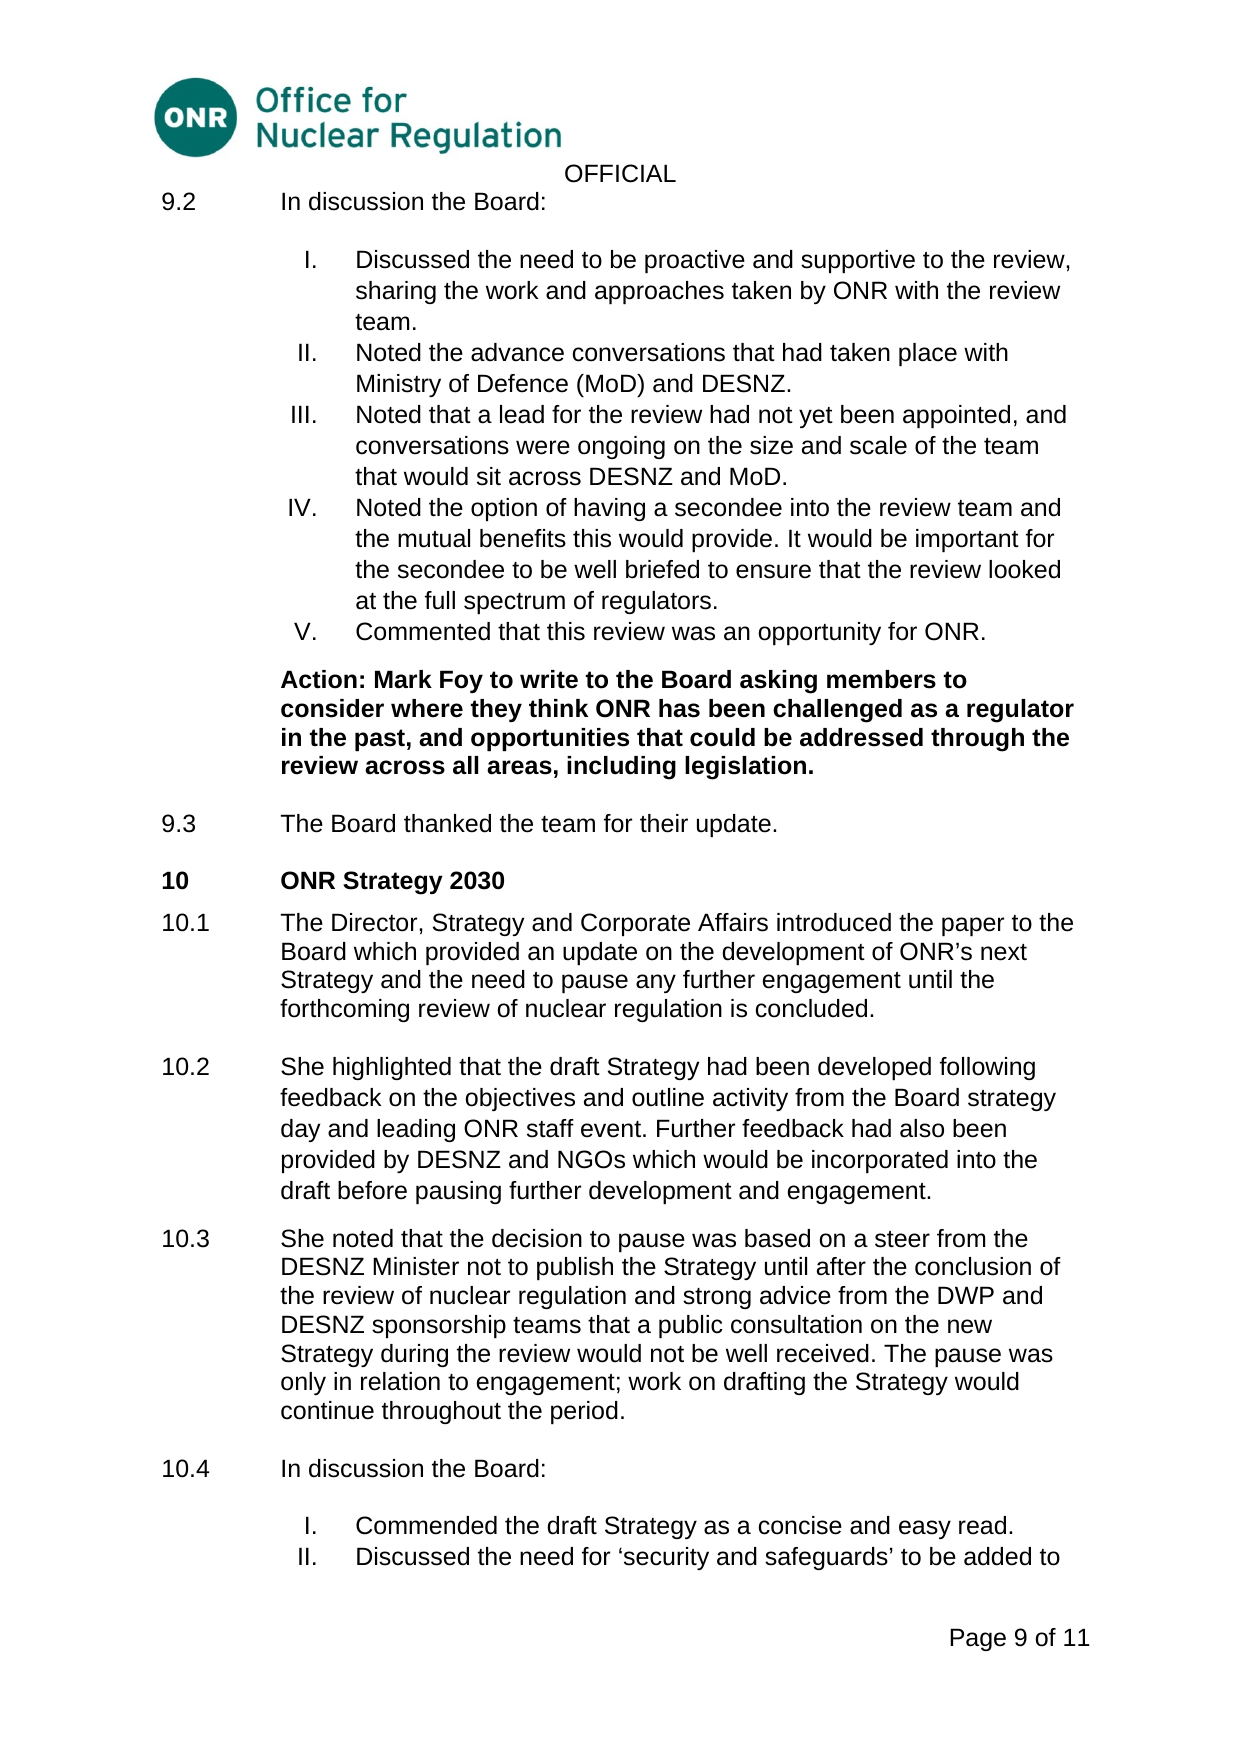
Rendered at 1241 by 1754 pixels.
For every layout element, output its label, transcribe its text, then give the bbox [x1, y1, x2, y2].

table_cell 10 [150, 866, 269, 908]
table_cell In discussion the Board: Discussed the need to be proactive and supportive to the review, sharing the work and approaches taken by ONR with the review team. Noted the advance conversations that had taken place with Ministry of Defence (MoD) and DESNZ. Noted that a lead for the review had not yet been appointed, and conversations were ongoing on the size and scale of the team that would sit across DESNZ and MoD. Noted the option of having a secondee into the review team and the mutual benefits this would provide. It would be important for the secondee to be well briefed to ensure that the review looked at the full spectrum of regulators. Commented that this review was an opportunity for ONR. Action: Mark Foy to write to the Board asking members to consider where they think ONR has been challenged as a regulator in the past, and opportunities that could be addressed through the review across all areas, including legislation. [269, 188, 1089, 809]
table_cell 10.1 [150, 908, 269, 1052]
table_cell She highlighted that the draft Strategy had been developed following feedback on the objectives and outline activity from the Board strategy day and leading ONR staff event. Further feedback had also been provided by DESNZ and NGOs which would be incorporated into the draft before pausing further development and engagement. [269, 1052, 1089, 1223]
table_cell 10.2 [150, 1052, 269, 1223]
table_cell 10.3 [150, 1224, 269, 1453]
table_cell 9.3 [150, 809, 269, 866]
table_cell She noted that the decision to pause was based on a steer from the DESNZ Minister not to publish the Strategy until after the conclusion of the review of nuclear regulation and strong advice from the DWP and DESNZ sponsorship teams that a public consultation on the new Strategy during the review would not be well received. The pause was only in relation to engagement; work on drafting the Strategy would continue throughout the period. [269, 1224, 1089, 1453]
picture [150, 73, 602, 159]
table_cell 10.4 [150, 1454, 269, 1571]
table_cell The Board thanked the team for their update. [269, 809, 1089, 866]
table_cell The Director, Strategy and Corporate Affairs introduced the paper to the Board which provided an update on the development of ONR’s next Strategy and the need to pause any further engagement until the forthcoming review of nuclear regulation is concluded. [269, 908, 1089, 1052]
table_cell 9.2 [150, 188, 269, 809]
table_cell ONR Strategy 2030 [269, 866, 1089, 908]
